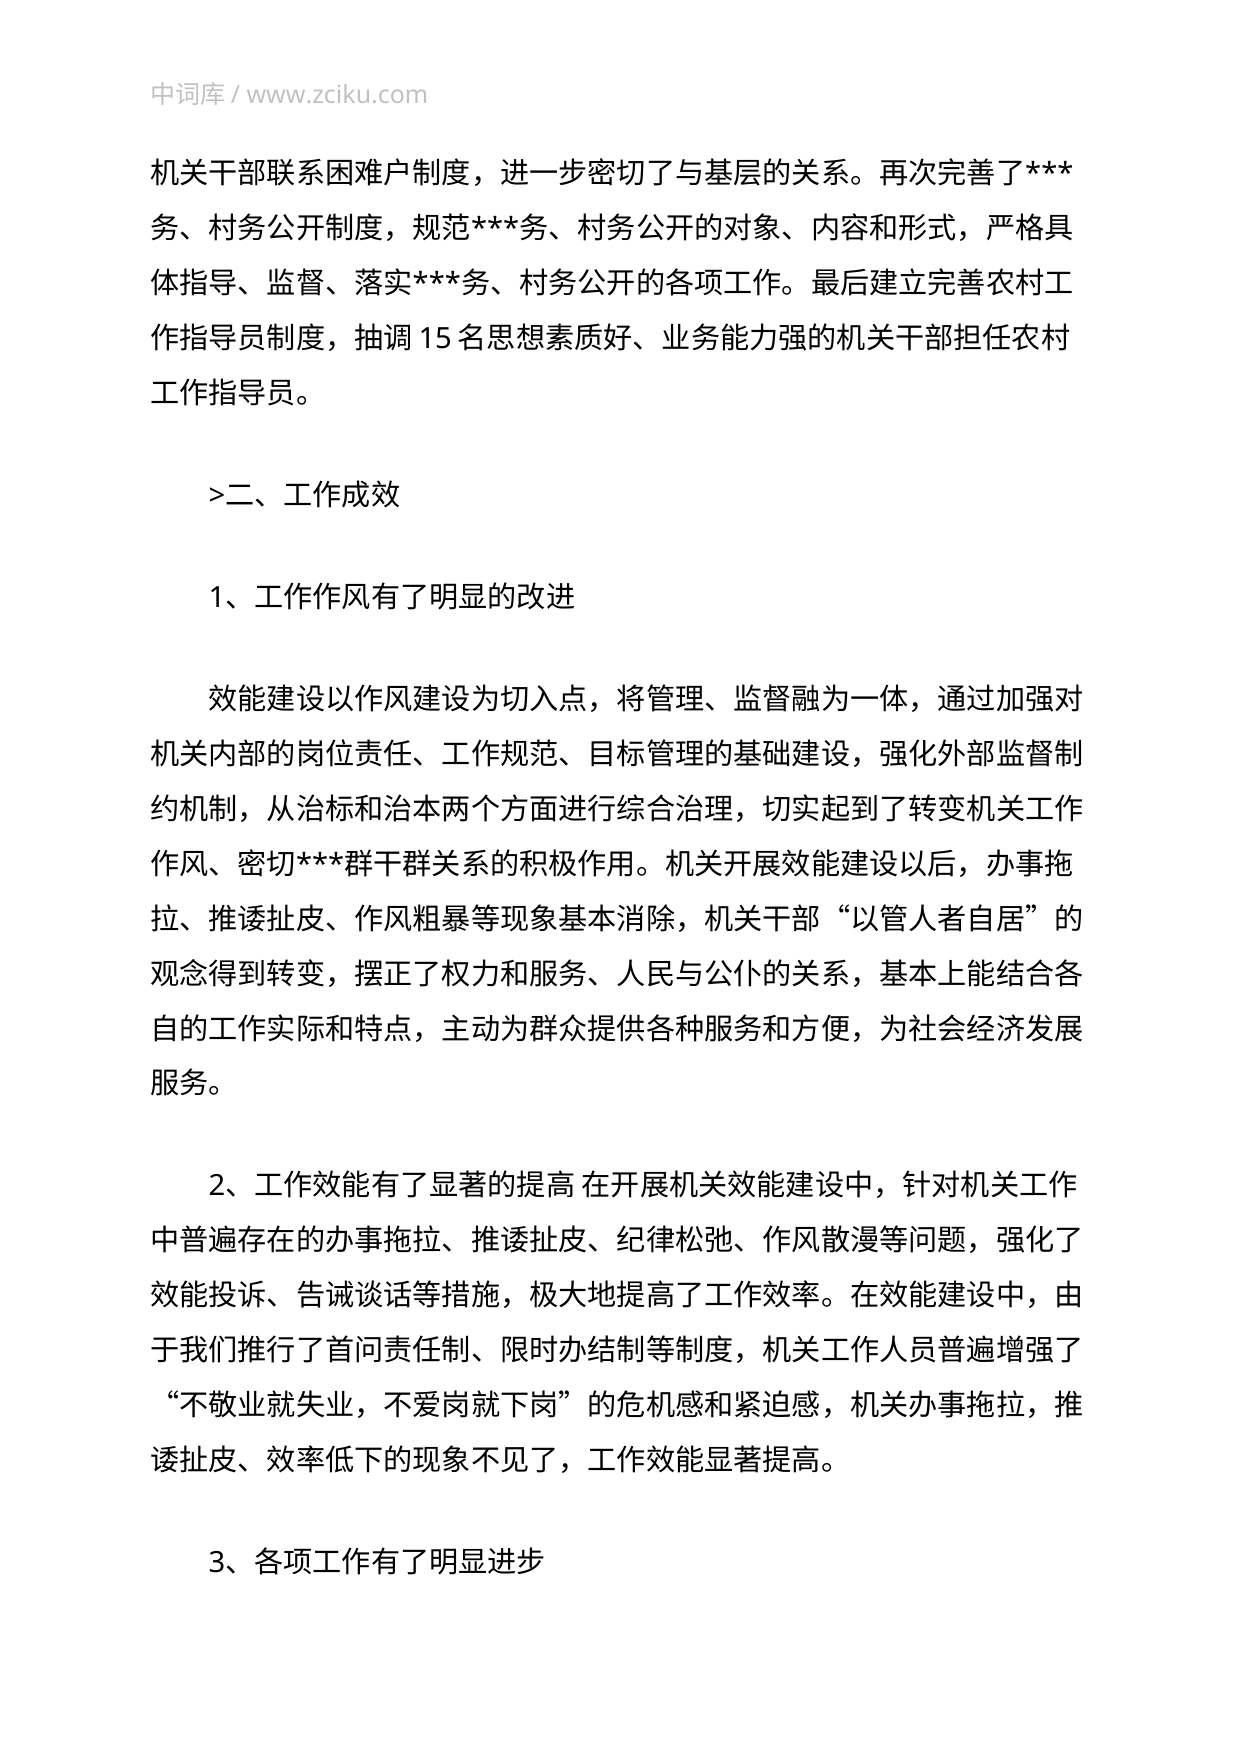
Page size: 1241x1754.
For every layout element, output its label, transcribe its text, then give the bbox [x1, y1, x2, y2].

text 2、工作效能有了显著的提高 在开展机关效能建设中，针对机关工作中普遍存在的办事拖拉、推诿扯皮、纪律松弛、作风散漫等问题，强化了效能投诉、告诫谈话等措施，极大地提高了工作效率。在效能建设中，由于我们推行了首问责任制、限时办结制等制度，机关工作人员普遍增强了“不敬业就失业，不爱岗就下岗”的危机感和紧迫感，机关办事拖拉，推诿扯皮、效率低下的现象不见了，工作效能显著提高。 [150, 1162, 1090, 1479]
text 3、各项工作有了明显进步 [150, 1538, 1090, 1581]
text 1、工作作风有了明显的改进 [150, 574, 1090, 616]
text 效能建设以作风建设为切入点，将管理、监督融为一体，通过加强对机关内部的岗位责任、工作规范、目标管理的基础建设，强化外部监督制约机制，从治标和治本两个方面进行综合治理，切实起到了转变机关工作作风、密切***群干群关系的积极作用。机关开展效能建设以后，办事拖拉、推诿扯皮、作风粗暴等现象基本消除，机关干部“以管人者自居”的观念得到转变，摆正了权力和服务、人民与公仆的关系，基本上能结合各自的工作实际和特点，主动为群众提供各种服务和方便，为社会经济发展服务。 [150, 676, 1090, 1102]
text >二、工作成效 [150, 472, 1090, 514]
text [150, 150, 1090, 412]
